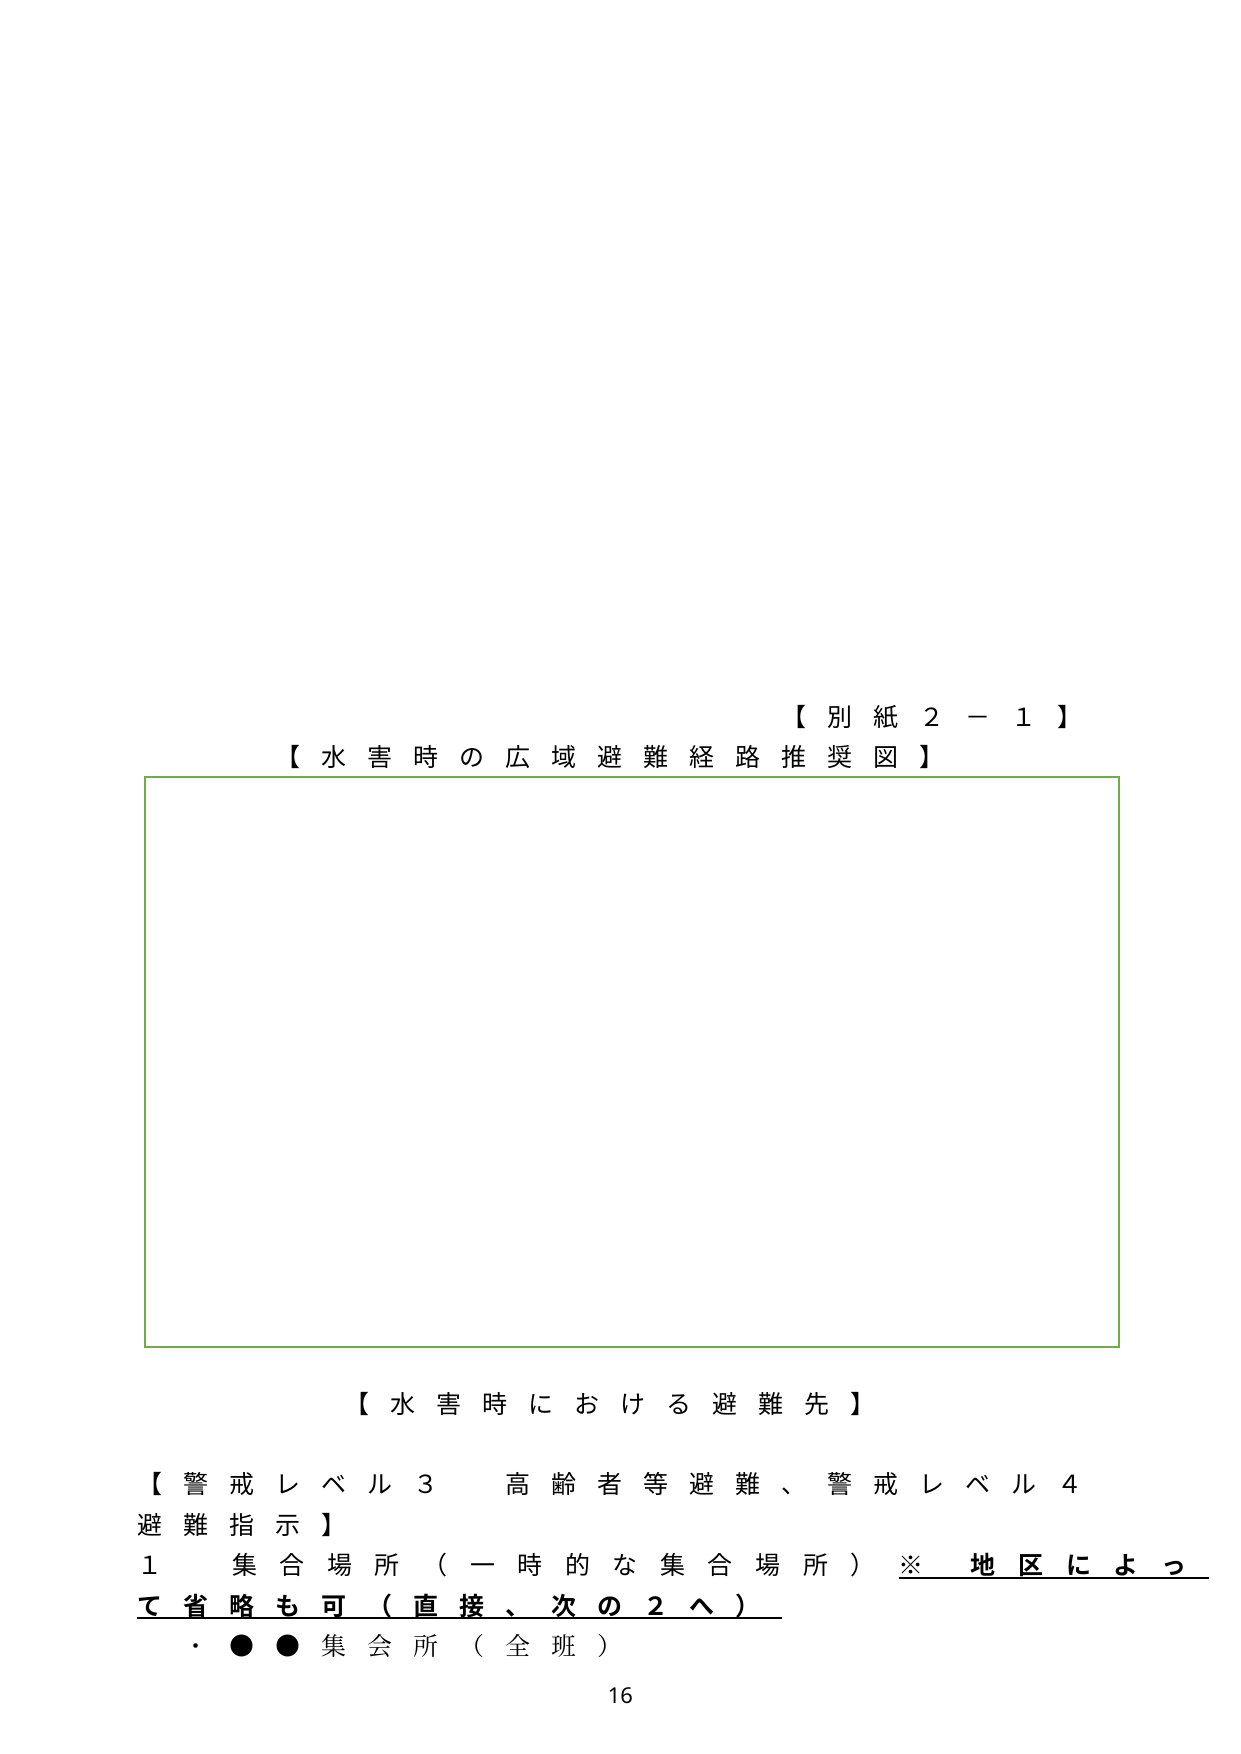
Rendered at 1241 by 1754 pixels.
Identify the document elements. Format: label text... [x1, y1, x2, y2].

text ・●●集会所（全班） [137, 1624, 1104, 1665]
text 【警戒レベル３ 高齢者等避難、警戒レベル４ 避難指示】 [122, 1463, 1104, 1544]
text 【水害時の広域避難経路推奨図】 [137, 735, 1104, 776]
text 【別紙２－１】 [137, 695, 1104, 735]
text 【水害時における避難先】 [137, 1382, 1104, 1422]
text １ 集合場所（一時的な集合場所）※ 地区によって省略も可（直接、次の２へ） [137, 1544, 1207, 1624]
